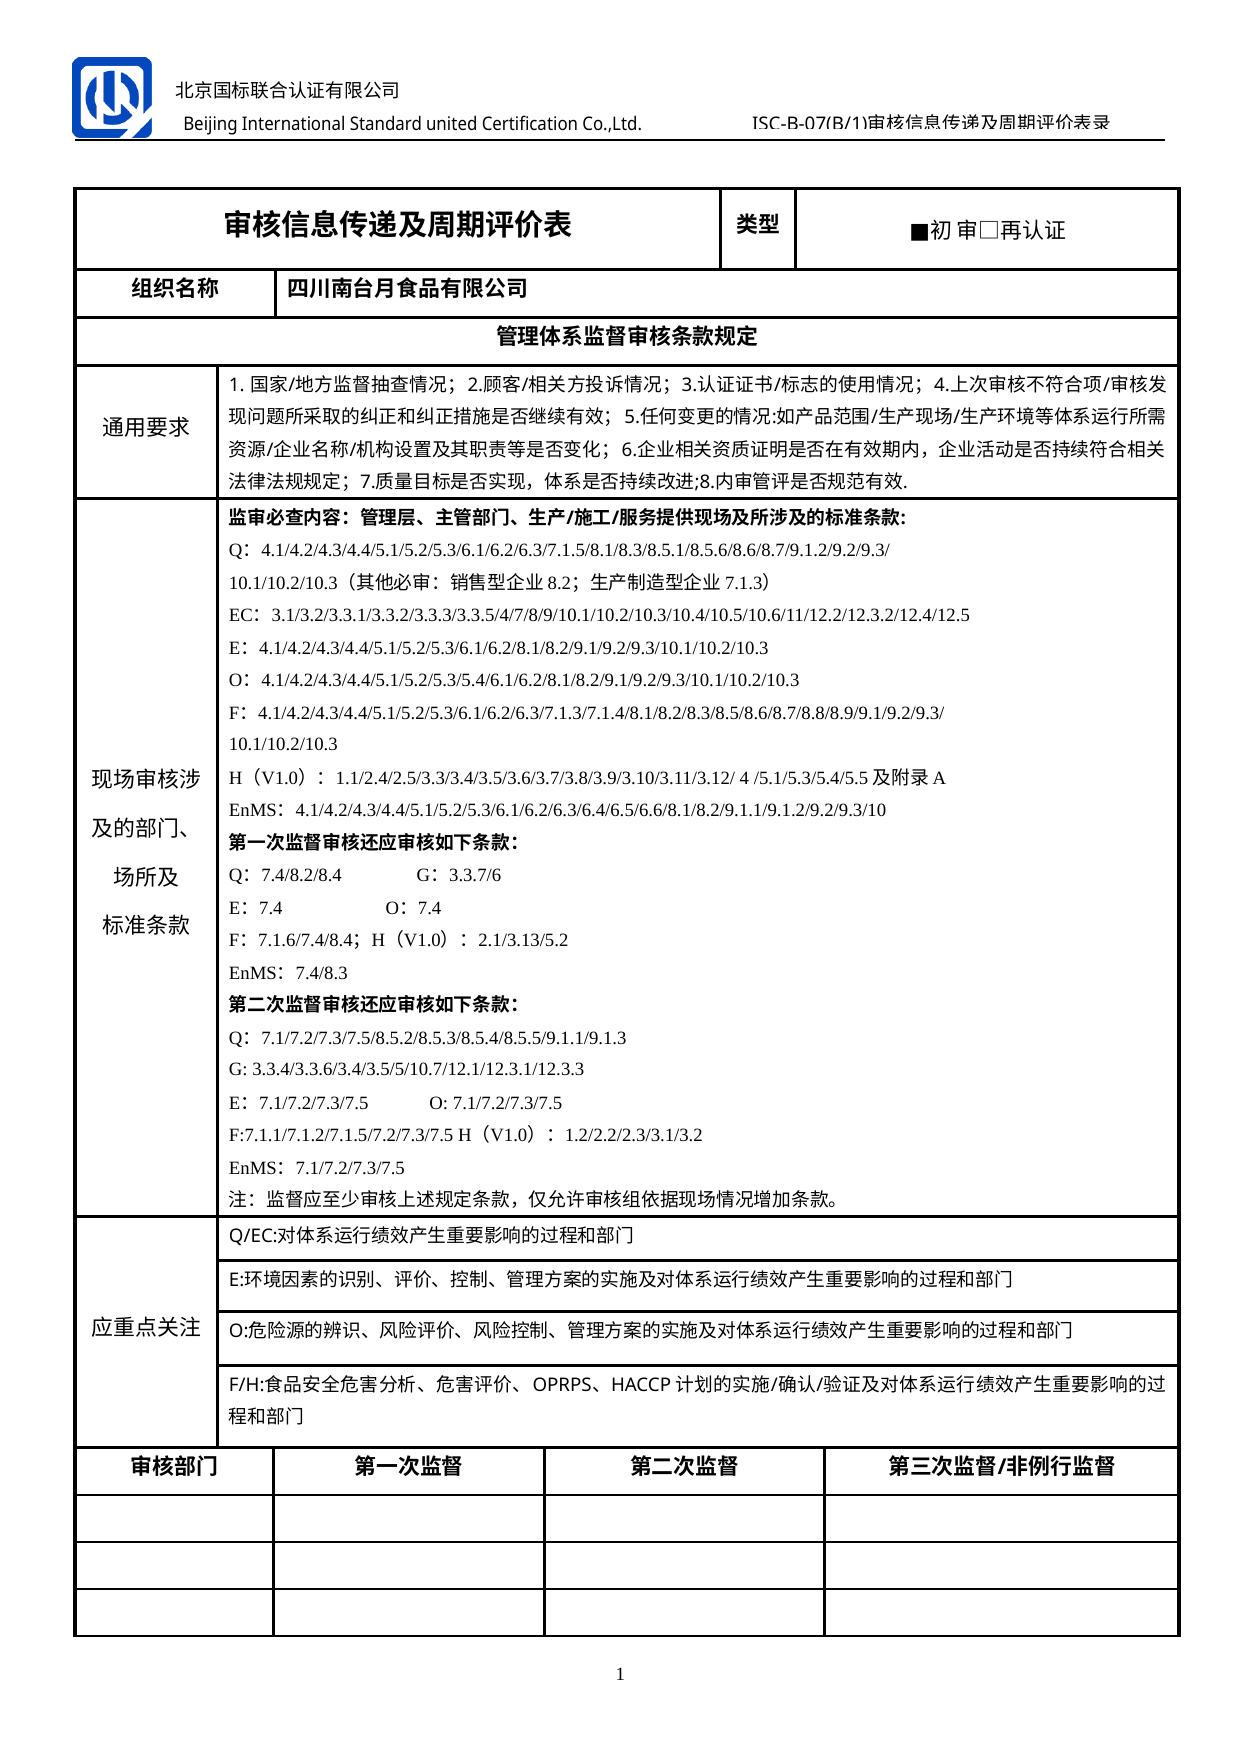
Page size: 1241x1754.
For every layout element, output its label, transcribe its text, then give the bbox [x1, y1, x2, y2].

table_cell [275, 1496, 543, 1541]
table_cell [77, 1496, 272, 1541]
table_cell 现场审核涉及的部门、场所及 标准条款 [77, 500, 216, 1215]
table_cell [77, 1543, 272, 1588]
picture [72, 57, 152, 138]
table_cell [546, 1590, 823, 1635]
table_cell 第二次监督 [546, 1449, 823, 1494]
table_header ■初 审□再认证 [797, 190, 1177, 267]
table_cell 管理体系监督审核条款规定 [77, 319, 1177, 364]
table_cell O:危险源的辨识、风险评价、风险控制、管理方案的实施及对体系运行绩效产生重要影响的过程和部门 [219, 1313, 1177, 1364]
table_cell 通用要求 [77, 367, 216, 497]
table_cell E:环境因素的识别、评价、控制、管理方案的实施及对体系运行绩效产生重要影响的过程和部门 [219, 1262, 1177, 1310]
table_cell [826, 1543, 1177, 1588]
table_cell [546, 1543, 823, 1588]
table_cell 审核部门 [77, 1449, 272, 1494]
table_cell 四川南台月食品有限公司 [277, 271, 1177, 316]
table_cell Q/EC:对体系运行绩效产生重要影响的过程和部门 [219, 1218, 1177, 1259]
table_cell 1. 国家/地方监督抽查情况；2.顾客/相关方投诉情况；3.认证证书/标志的使用情况；4.上次审核不符合项/审核发现问题所采取的纠正和纠正措施是否继续有效；5.任何变更的情况:如产品范围/生产现场/生产环境等体系运行所需资源/企业名称/机构设置及其职责等是否变化；6.企业相关资质证明是否在有效期内，企业活动是否持续符合相关法律法规规定；7.质量目标是否实现，体系是否持续改进;8.内审管评是否规范有效. [219, 367, 1177, 497]
table_header 类型 [722, 190, 794, 267]
table_cell 第三次监督/非例行监督 [826, 1449, 1177, 1494]
table_cell 第一次监督 [275, 1449, 543, 1494]
table_cell [275, 1543, 543, 1588]
table_cell [826, 1590, 1177, 1635]
table_cell [77, 1590, 272, 1635]
table_cell F/H:食品安全危害分析、危害评价、OPRPS、HACCP计划的实施/确认/验证及对体系运行绩效产生重要影响的过程和部门 [219, 1367, 1177, 1446]
table_cell 应重点关注 [77, 1218, 216, 1446]
table_cell [546, 1496, 823, 1541]
table_cell 监审必查内容：管理层、主管部门、生产/施工/服务提供现场及所涉及的标准条款: Q：4.1/4.2/4.3/4.4/5.1/5.2/5.3/6.1/6.2/6.3/7.1.5/8.1/8.3/8.5.1/8.5.6/8.6/8.7/9.1.2/9.2/9.3/ 10.1/10.2/10.3（其他必审：销售型企业8.2；生产制造型企业7.1.3） EC：3.1/3.2/3.3.1/3.3.2/3.3.3/3.3.5/4/7/8/9/10.1/10.2/10.3/10.4/10.5/10.6/11/12.2/12.3.2/12.4/12.5 E：4.1/4.2/4.3/4.4/5.1/5.2/5.3/6.1/6.2/8.1/8.2/9.1/9.2/9.3/10.1/10.2/10.3 O：4.1/4.2/4.3/4.4/5.1/5.2/5.3/5.4/6.1/6.2/8.1/8.2/9.1/9.2/9.3/10.1/10.2/10.3 F：4.1/4.2/4.3/4.4/5.1/5.2/5.3/6.1/6.2/6.3/7.1.3/7.1.4/8.1/8.2/8.3/8.5/8.6/8.7/8.8/8.9/9.1/9.2/9.3/ 10.1/10.2/10.3 H（V1.0）：1.1/2.4/2.5/3.3/3.4/3.5/3.6/3.7/3.8/3.9/3.10/3.11/3.12/ 4 /5.1/5.3/5.4/5.5及附录A EnMS：4.1/4.2/4.3/4.4/5.1/5.2/5.3/6.1/6.2/6.3/6.4/6.5/6.6/8.1/8.2/9.1.1/9.1.2/9.2/9.3/10 第一次监督审核还应审核如下条款： Q：7.4/8.2/8.4 G：3.3.7/6 E：7.4 O：7.4 F：7.1.6/7.4/8.4；H（V1.0）：2.1/3.13/5.2 EnMS：7.4/8.3 第二次监督审核还应审核如下条款： Q：7.1/7.2/7.3/7.5/8.5.2/8.5.3/8.5.4/8.5.5/9.1.1/9.1.3 G: 3.3.4/3.3.6/3.4/3.5/5/10.7/12.1/12.3.1/12.3.3 E：7.1/7.2/7.3/7.5 O: 7.1/7.2/7.3/7.5 F:7.1.1/7.1.2/7.1.5/7.2/7.3/7.5 H（V1.0）：1.2/2.2/2.3/3.1/3.2 EnMS：7.1/7.2/7.3/7.5 注：监督应至少审核上述规定条款，仅允许审核组依据现场情况增加条款。 [219, 500, 1177, 1215]
table_cell 组织名称 [77, 271, 274, 316]
table_header 审核信息传递及周期评价表 [77, 190, 719, 267]
table_cell [275, 1590, 543, 1635]
table_cell [826, 1496, 1177, 1541]
